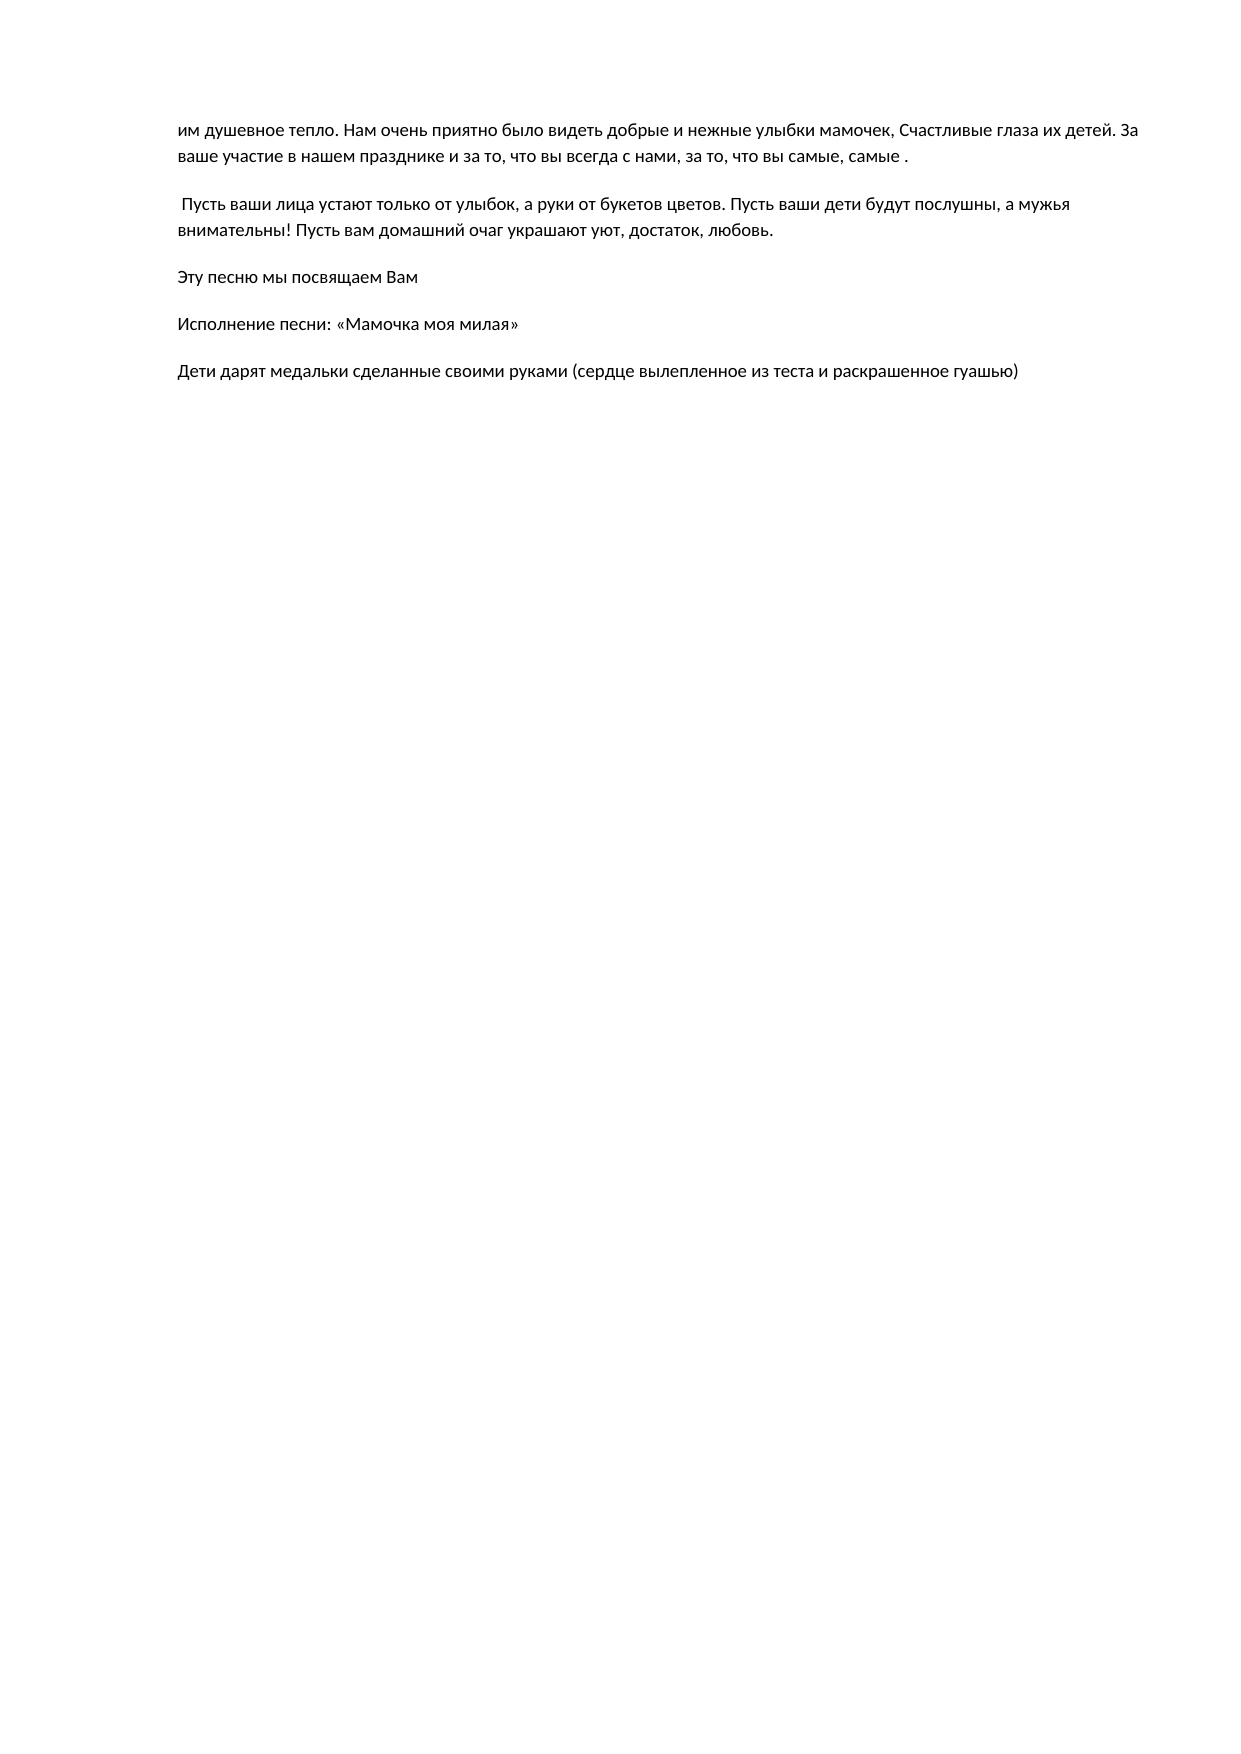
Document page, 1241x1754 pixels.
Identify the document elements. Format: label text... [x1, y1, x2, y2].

text Дети дарят медальки сделанные своими руками (сердце вылепленное из теста и раскрашенное гуашью) [177, 359, 1152, 382]
text Пусть ваши лица устают только от улыбок, а руки от букетов цветов. Пусть ваши дети будут послушны, а мужья внимательны! Пусть вам домашний очаг украшают уют, достаток, любовь. [177, 192, 1152, 241]
text Исполнение песни: «Мамочка моя милая» [177, 312, 1152, 335]
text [177, 118, 1152, 167]
text Эту песню мы посвящаем Вам [177, 265, 1152, 288]
